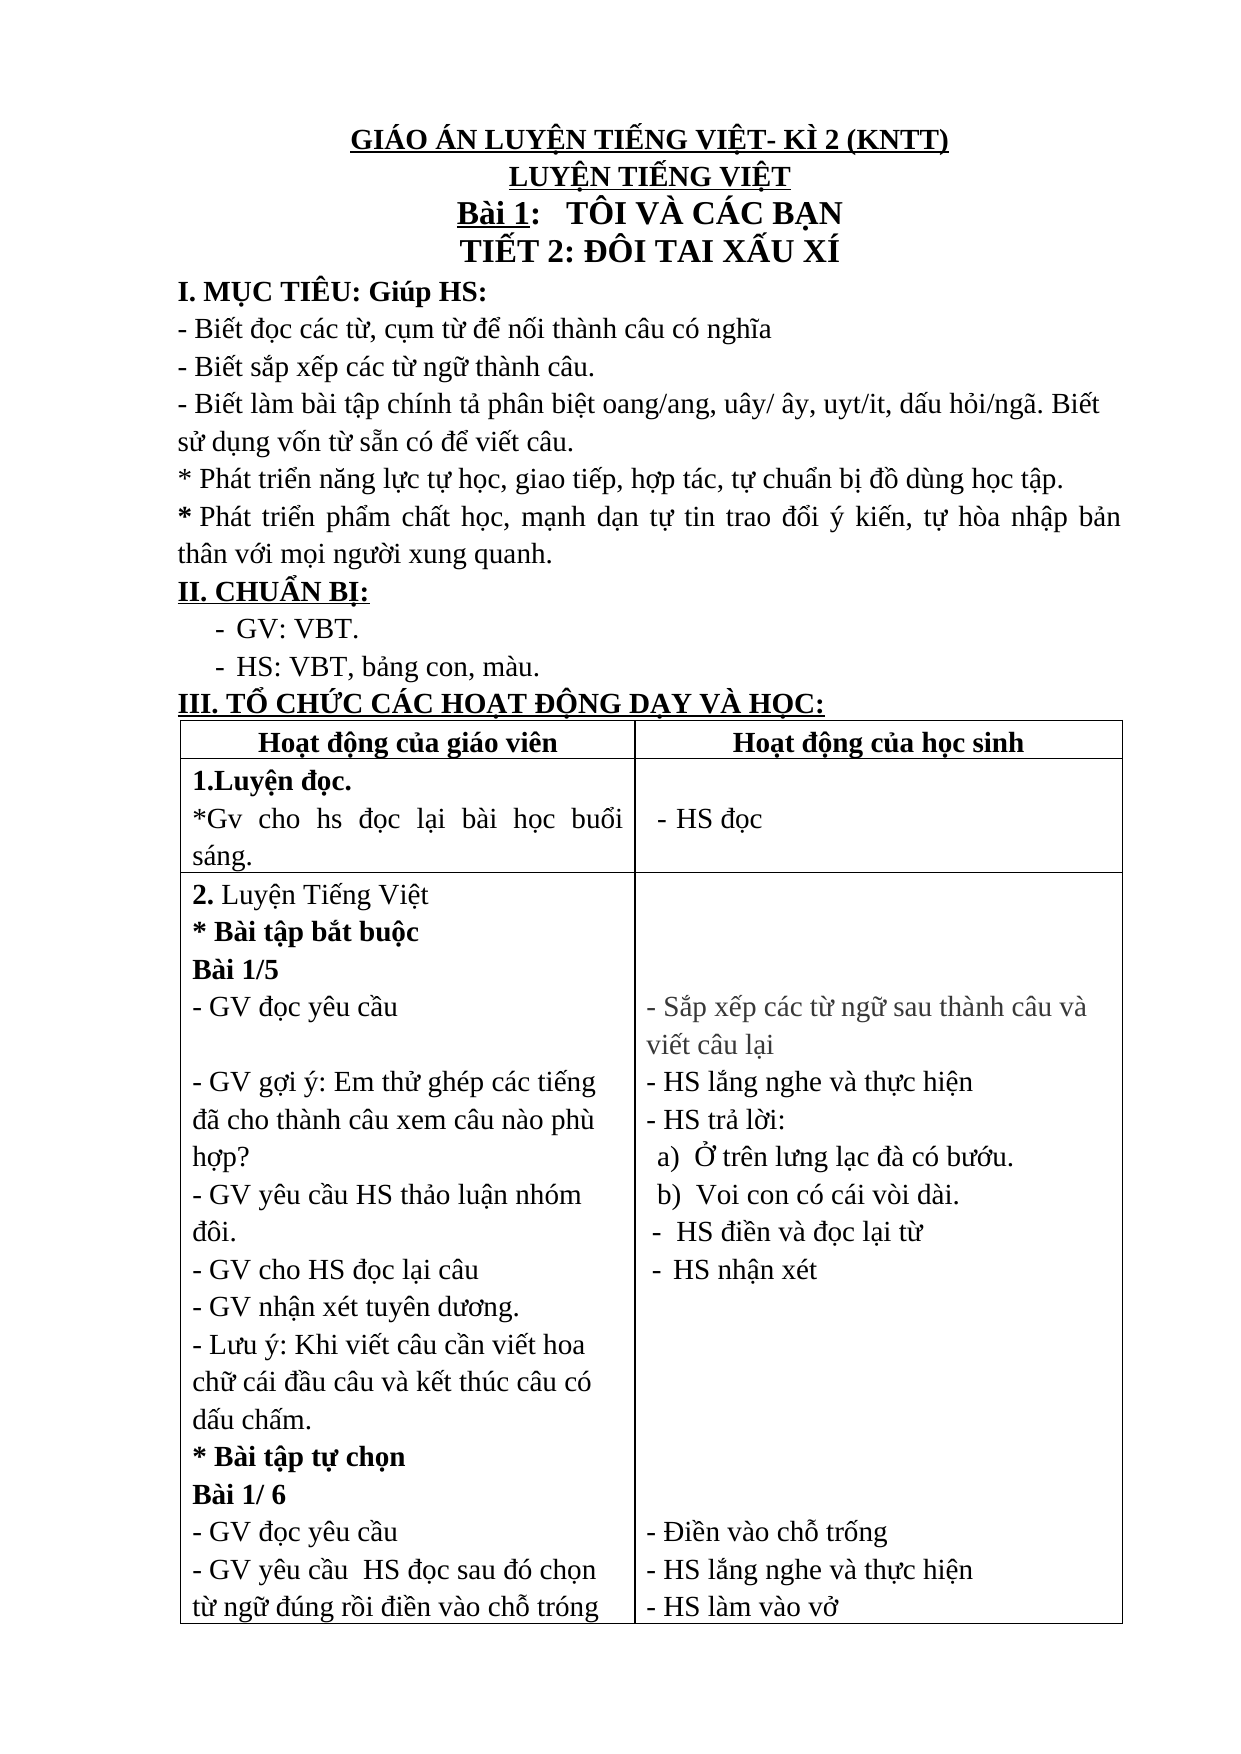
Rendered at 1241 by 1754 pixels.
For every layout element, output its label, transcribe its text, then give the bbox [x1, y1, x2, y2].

text - Biết sắp xếp các từ ngữ thành câu. [177, 345, 1122, 382]
table_header Hoạt động của học sinh [636, 721, 1122, 758]
text GIÁO ÁN LUYỆN TIẾNG VIỆT- KÌ 2 (KNTT) [177, 118, 1122, 156]
list GV: VBT. [215, 607, 1122, 645]
list HS: VBT, bảng con, màu. [215, 645, 1122, 682]
text II. CHUẨN BỊ: [177, 570, 1122, 607]
text * Phát triển phẩm chất học, mạnh dạn tự tin trao đổi ý kiến, tự hòa nhập bản thân với mọi người xung quanh. [177, 495, 1122, 570]
table_cell HS đọc [636, 759, 1122, 872]
text Bài 1: TÔI VÀ CÁC BẠN [177, 193, 1122, 231]
text TIẾT 2: ĐÔI TAI XẤU XÍ [177, 231, 1122, 270]
text - Biết làm bài tập chính tả phân biệt oang/ang, uây/ ây, uyt/it, dấu hỏi/ngã. Biết sử dụng vốn từ sẵn có để viết câu. [177, 382, 1122, 457]
text * Phát triển năng lực tự học, giao tiếp, hợp tác, tự chuẩn bị đồ dùng học tập. [177, 457, 1122, 495]
text LUYỆN TIẾNG VIỆT [177, 156, 1122, 193]
text III. TỔ CHỨC CÁC HOẠT ĐỘNG DẠY VÀ HỌC: [177, 682, 1122, 720]
text - Biết đọc các từ, cụm từ để nối thành câu có nghĩa [177, 307, 1122, 345]
text I. MỤC TIÊU: Giúp HS: [177, 270, 1122, 307]
table_cell 1.Luyện đọc. *Gv cho hs đọc lại bài học buổi sáng. [181, 759, 634, 872]
table_header Hoạt động của giáo viên [181, 721, 634, 758]
